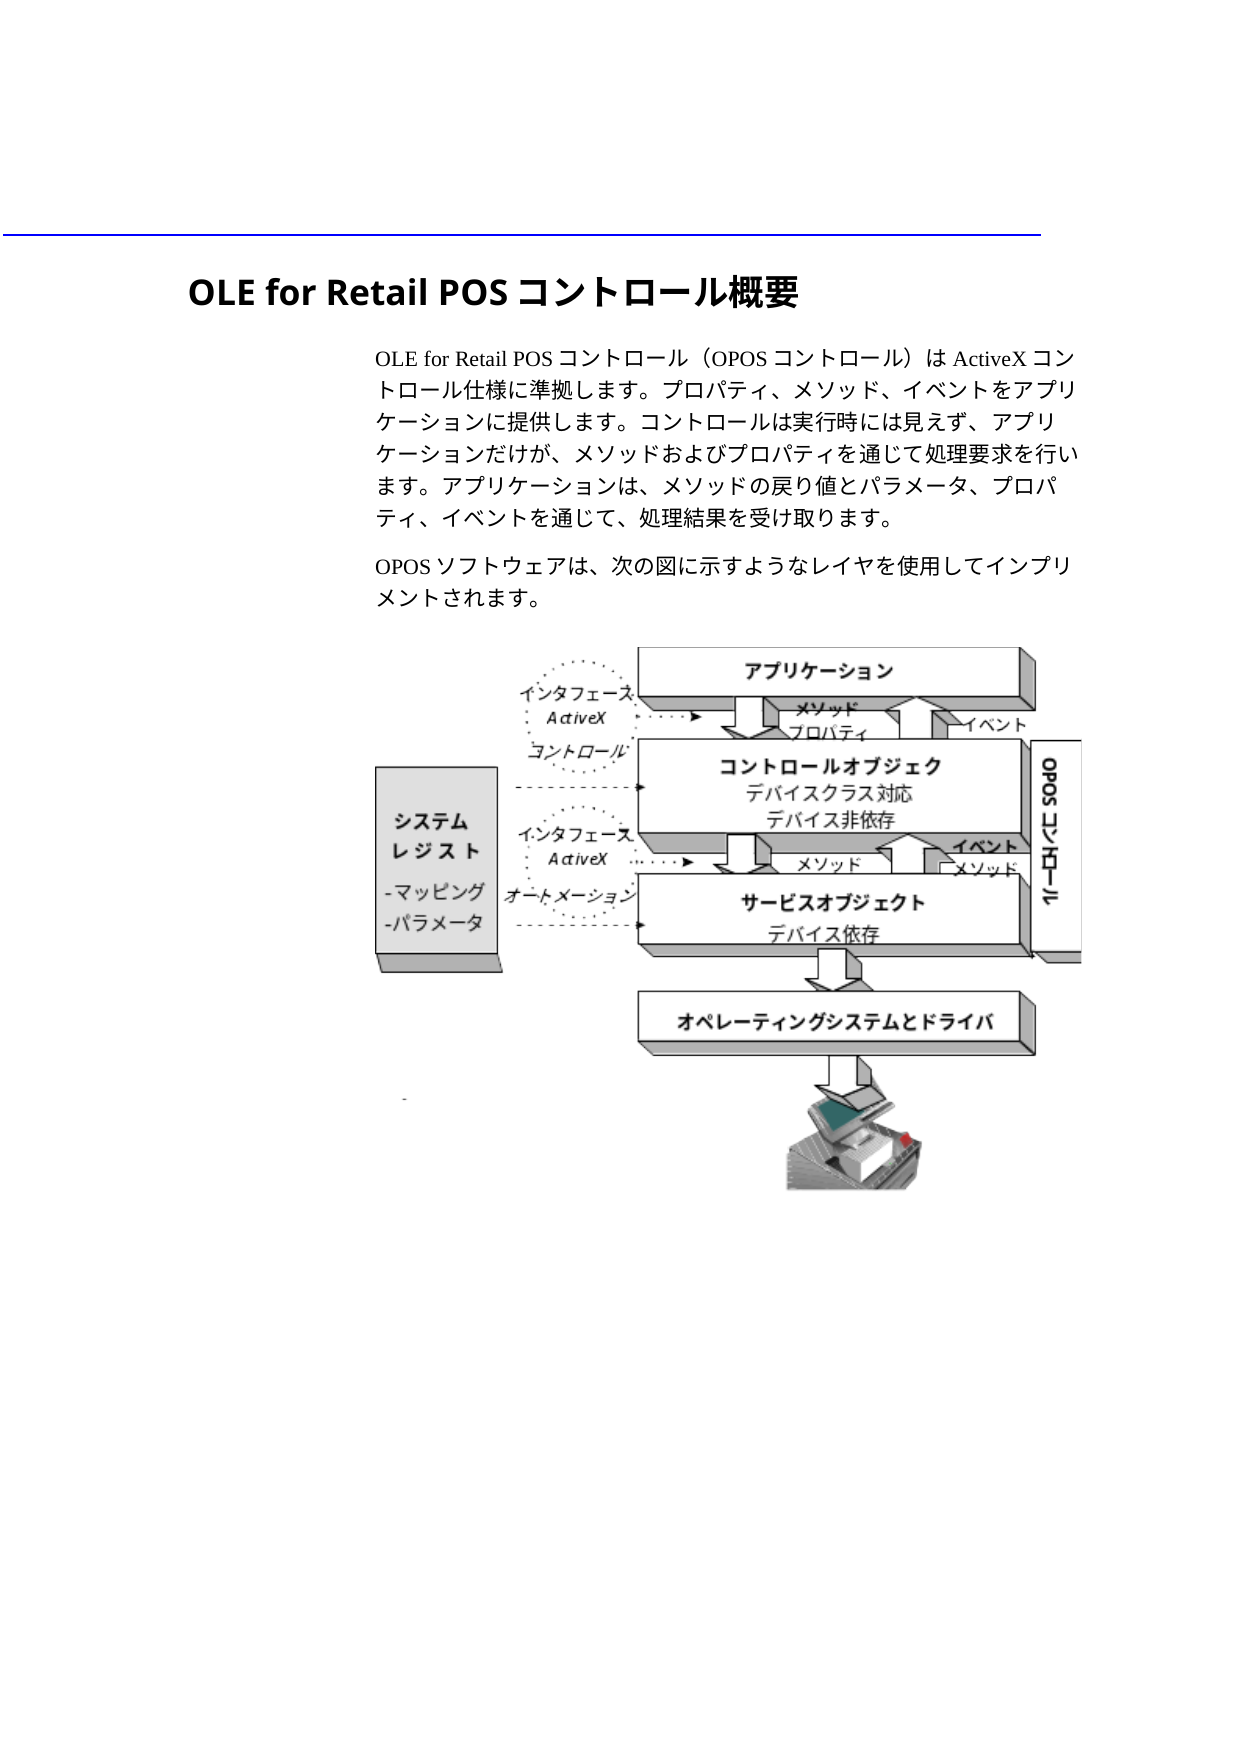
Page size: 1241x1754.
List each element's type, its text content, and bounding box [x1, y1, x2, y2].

list OLE for Retail POSコントロール（OPOSコントロール）はActiveXコントロール仕様に準拠します。プロパティ、メソッド、イベントをアプリケーションに提供します。コントロールは実行時には見えず、アプリケーションだけが、メソッドおよびプロパティを通じて処理要求を行います。アプリケーションは、メソッドの戻り値とパラメータ、プロパティ、イベントを通じて、処理結果を受け取ります。 [375, 341, 1081, 532]
list OPOSソフトウェアは、次の図に示すようなレイヤを使用してインプリメントされます。 [375, 549, 1081, 613]
subtitle OLE for Retail POSコントロール概要 [187, 264, 1081, 316]
